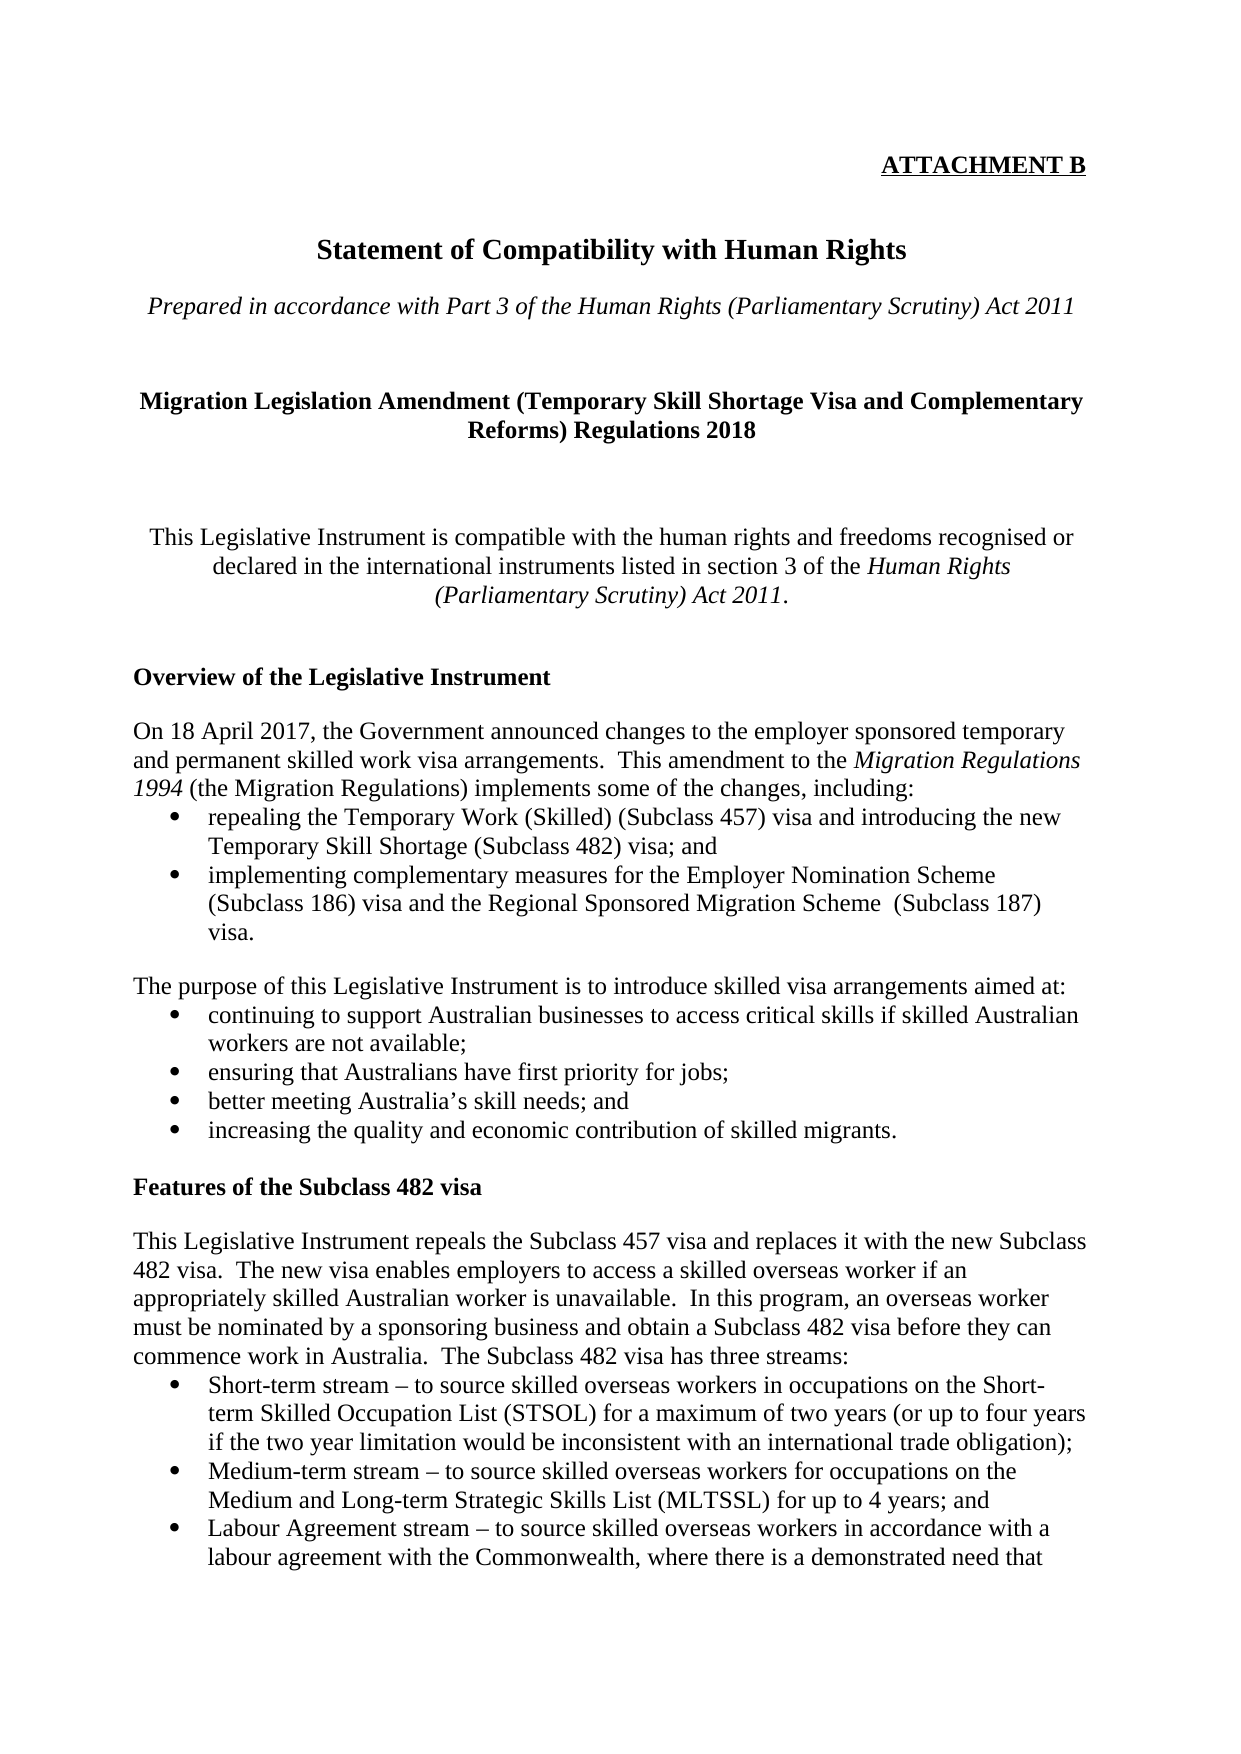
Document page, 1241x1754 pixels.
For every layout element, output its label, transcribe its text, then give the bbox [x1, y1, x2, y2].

text Migration Legislation Amendment (Temporary Skill Shortage Visa and Complementary Reforms) Regulations 2018 [133, 386, 1090, 443]
list repealing the Temporary Work (Skilled) (Subclass 457) visa and introducing the new Temporary Skill Shortage (Subclass 482) visa; and [170, 802, 1090, 860]
list better meeting Australia’s skill needs; and [170, 1086, 1090, 1115]
text On 18 April 2017, the Government announced changes to the employer sponsored temporary and permanent skilled work visa arrangements. This amendment to the Migration Regulations 1994 (the Migration Regulations) implements some of the changes, including: [133, 716, 1090, 802]
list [170, 1513, 1090, 1571]
text Overview of the Legislative Instrument [133, 662, 1090, 691]
text Features of the Subclass 482 visa [133, 1172, 1090, 1201]
text This Legislative Instrument is compatible with the human rights and freedoms recognised or declared in the international instruments listed in section 3 of the Human Rights (Parliamentary Scrutiny) Act 2011. [133, 522, 1090, 608]
list ensuring that Australians have first priority for jobs; [170, 1057, 1090, 1086]
text ATTACHMENT B [133, 150, 1086, 179]
text Prepared in accordance with Part 3 of the Human Rights (Parliamentary Scrutiny) Act 2011 [133, 291, 1090, 320]
list increasing the quality and economic contribution of skilled migrants. [170, 1115, 1090, 1143]
text This Legislative Instrument repeals the Subclass 457 visa and replaces it with the new Subclass 482 visa. The new visa enables employers to access a skilled overseas worker if an appropriately skilled Australian worker is unavailable. In this program, an overseas worker must be nominated by a sponsoring business and obtain a Subclass 482 visa before they can commence work in Australia. The Subclass 482 visa has three streams: [133, 1226, 1090, 1370]
list Short-term stream – to source skilled overseas workers in occupations on the Short-term Skilled Occupation List (STSOL) for a maximum of two years (or up to four years if the two year limitation would be inconsistent with an international trade obligation); [170, 1370, 1090, 1456]
list Medium-term stream – to source skilled overseas workers for occupations on the Medium and Long-term Strategic Skills List (MLTSSL) for up to 4 years; and [170, 1456, 1090, 1513]
list implementing complementary measures for the Employer Nomination Scheme (Subclass 186) visa and the Regional Sponsored Migration Scheme (Subclass 187) visa. [170, 860, 1090, 946]
text The purpose of this Legislative Instrument is to introduce skilled visa arrangements aimed at: [133, 971, 1090, 1000]
text Statement of Compatibility with Human Rights [133, 232, 1090, 266]
list continuing to support Australian businesses to access critical skills if skilled Australian workers are not available; [170, 1000, 1090, 1057]
